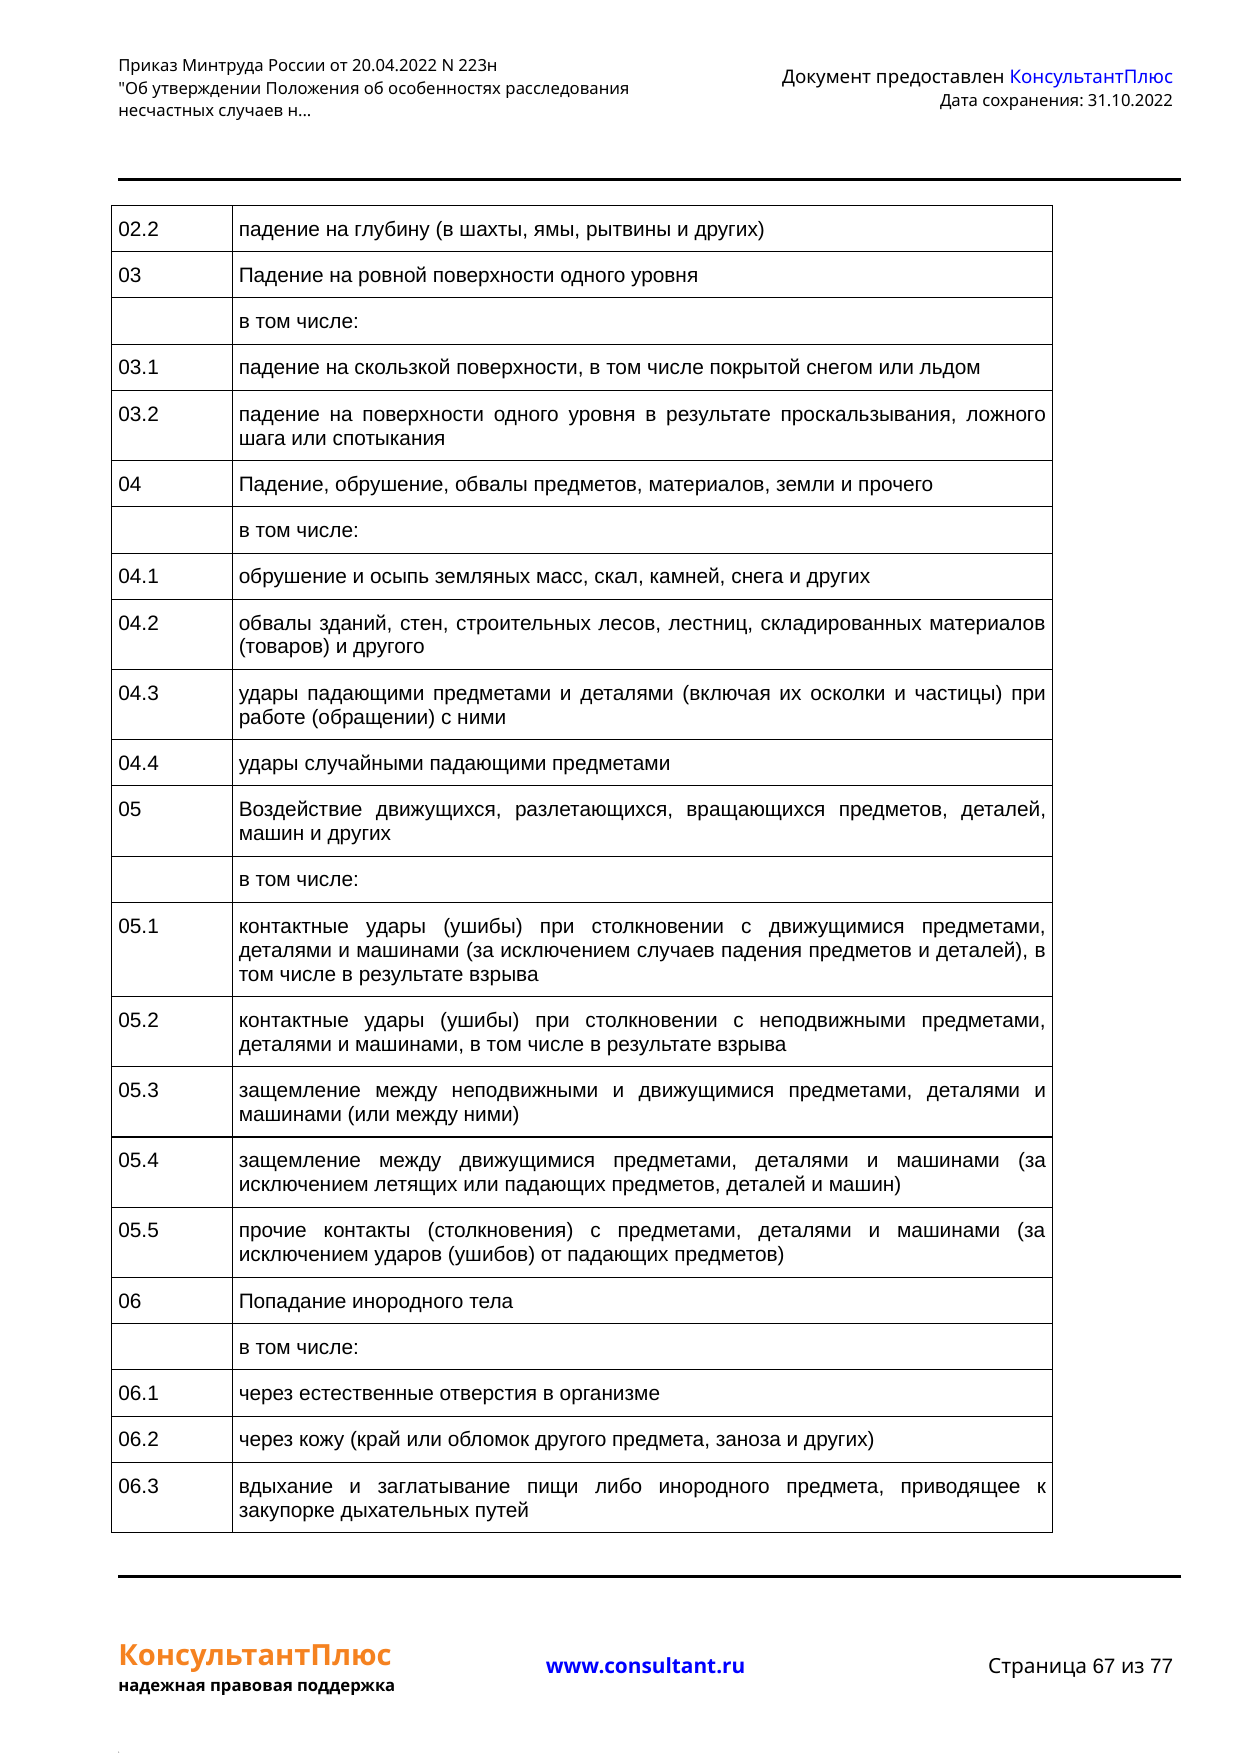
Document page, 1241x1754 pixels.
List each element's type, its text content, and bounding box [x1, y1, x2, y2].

table_cell 05.3 [112, 1067, 232, 1136]
table_cell Падение, обрушение, обвалы предметов, материалов, земли и прочего [233, 461, 1052, 506]
table_cell удары падающими предметами и деталями (включая их осколки и частицы) при работе (обращении) с ними [233, 670, 1052, 739]
table_cell Воздействие движущихся, разлетающихся, вращающихся предметов, деталей, машин и других [233, 786, 1052, 856]
table_cell удары случайными падающими предметами [233, 740, 1052, 785]
table_cell обрушение и осыпь земляных масс, скал, камней, снега и других [233, 554, 1052, 599]
table_cell через естественные отверстия в организме [233, 1370, 1052, 1416]
table_cell [112, 1324, 232, 1369]
table_cell в том числе: [233, 1324, 1052, 1369]
table_cell 03.2 [112, 391, 232, 460]
table_cell падение на глубину (в шахты, ямы, рытвины и других) [233, 206, 1052, 251]
table_cell вдыхание и заглатывание пищи либо инородного предмета, приводящее к закупорке дыхательных путей [233, 1463, 1052, 1532]
table_cell 03 [112, 252, 232, 297]
table_cell прочие контакты (столкновения) с предметами, деталями и машинами (за исключением ударов (ушибов) от падающих предметов) [233, 1208, 1052, 1277]
table_cell в том числе: [233, 857, 1052, 902]
table_cell 05.4 [112, 1138, 232, 1207]
table_cell [112, 507, 232, 552]
table_cell падение на поверхности одного уровня в результате проскальзывания, ложного шага или спотыкания [233, 391, 1052, 460]
table_cell [112, 857, 232, 902]
table_cell Попадание инородного тела [233, 1278, 1052, 1323]
table_cell 05.2 [112, 997, 232, 1066]
table_cell [112, 298, 232, 343]
table_cell 04.3 [112, 670, 232, 739]
table_cell 02.2 [112, 206, 232, 251]
table_cell падение на скользкой поверхности, в том числе покрытой снегом или льдом [233, 345, 1052, 390]
table_cell 05 [112, 786, 232, 856]
table_cell 04.4 [112, 740, 232, 785]
table_cell 06 [112, 1278, 232, 1323]
table_cell 04.1 [112, 554, 232, 599]
table_cell в том числе: [233, 298, 1052, 343]
table_cell 04 [112, 461, 232, 506]
table_cell через кожу (край или обломок другого предмета, заноза и других) [233, 1417, 1052, 1462]
table_cell защемление между движущимися предметами, деталями и машинами (за исключением летящих или падающих предметов, деталей и машин) [233, 1138, 1052, 1207]
table_cell обвалы зданий, стен, строительных лесов, лестниц, складированных материалов (товаров) и другого [233, 600, 1052, 669]
table_cell контактные удары (ушибы) при столкновении с неподвижными предметами, деталями и машинами, в том числе в результате взрыва [233, 997, 1052, 1066]
table_cell 06.3 [112, 1463, 232, 1532]
table_cell 06.2 [112, 1417, 232, 1462]
table_cell контактные удары (ушибы) при столкновении с движущимися предметами, деталями и машинами (за исключением случаев падения предметов и деталей), в том числе в результате взрыва [233, 903, 1052, 996]
table_cell защемление между неподвижными и движущимися предметами, деталями и машинами (или между ними) [233, 1067, 1052, 1136]
table_cell 03.1 [112, 345, 232, 390]
table_cell 05.1 [112, 903, 232, 996]
table_cell 05.5 [112, 1208, 232, 1277]
table_cell в том числе: [233, 507, 1052, 552]
table_cell 06.1 [112, 1370, 232, 1416]
table_cell 04.2 [112, 600, 232, 669]
table_cell Падение на ровной поверхности одного уровня [233, 252, 1052, 297]
